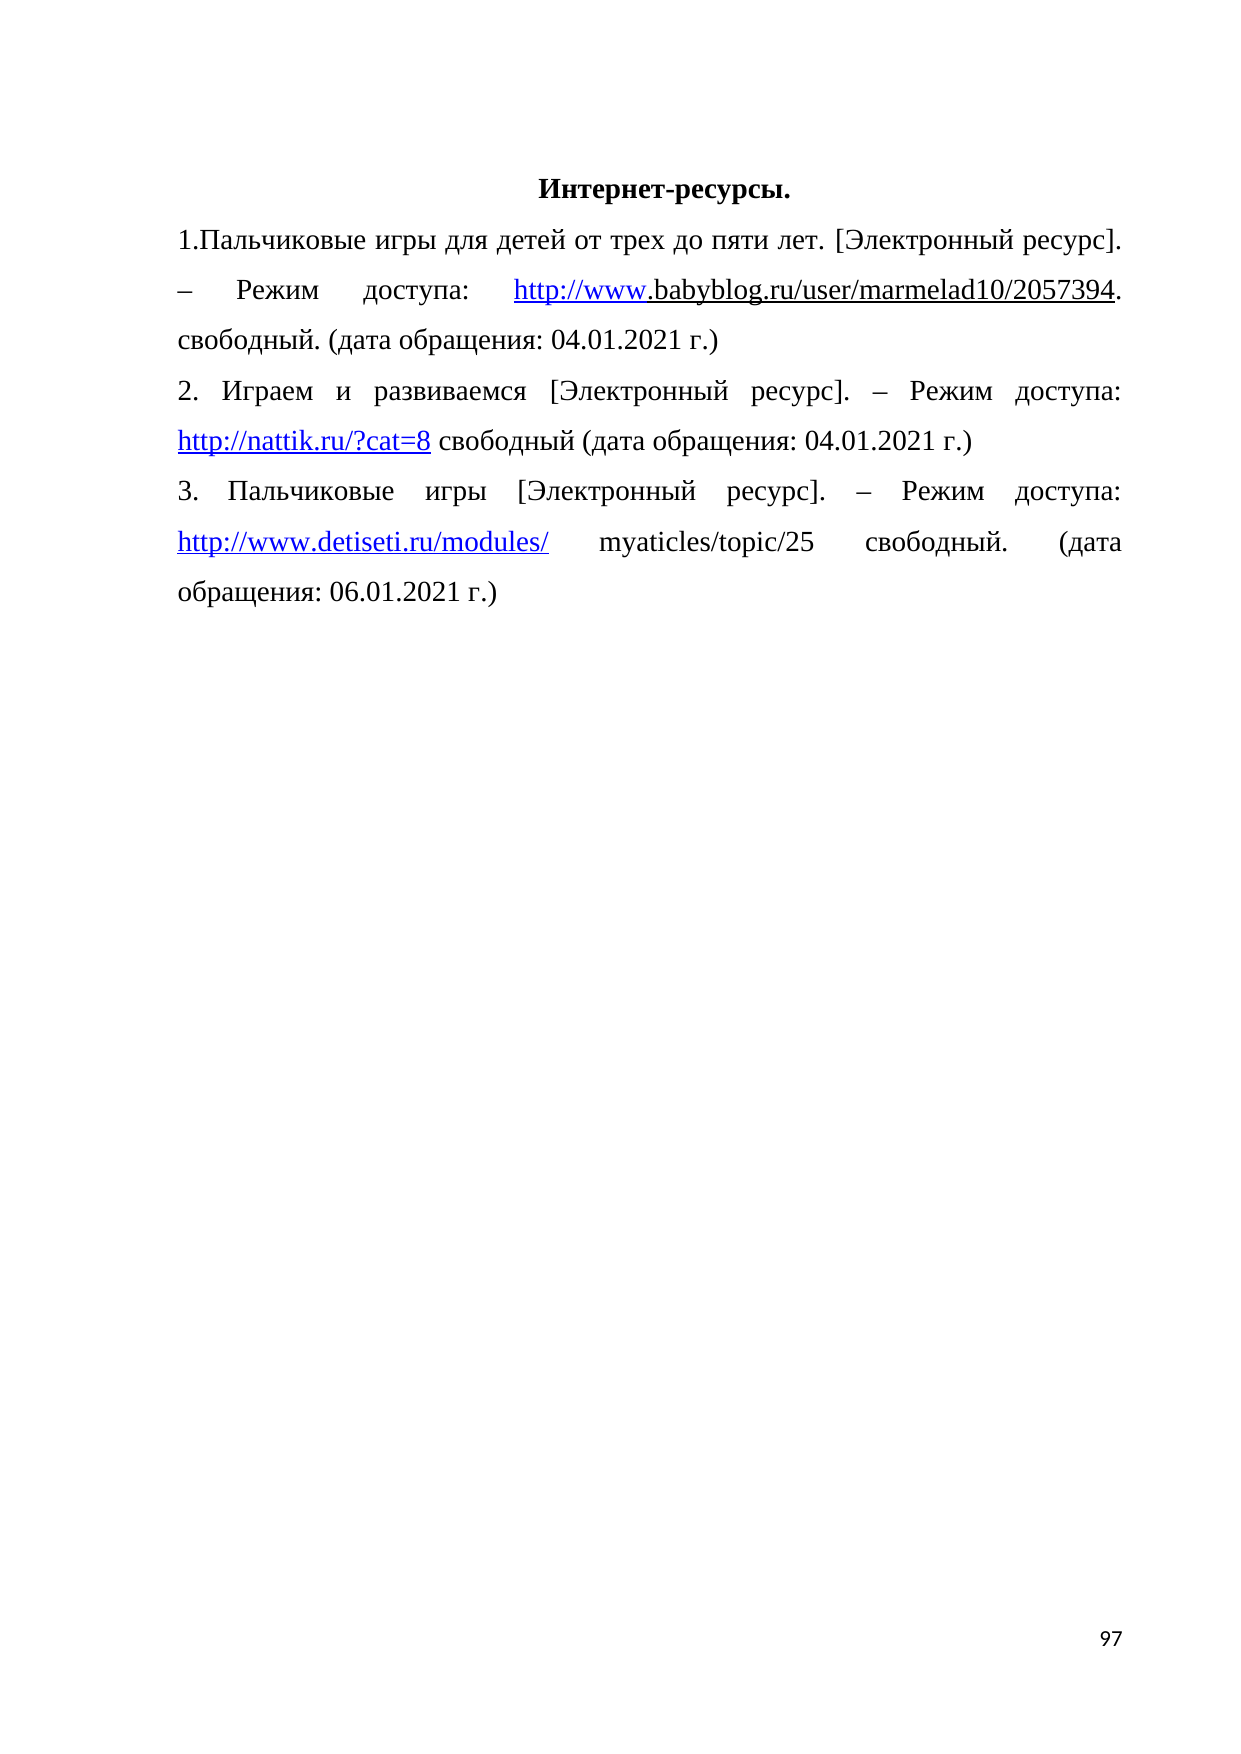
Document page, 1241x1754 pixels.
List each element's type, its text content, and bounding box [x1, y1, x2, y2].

subtitle Интернет-ресурсы. [177, 172, 1122, 205]
text 2. Играем и развиваемся [Электронный ресурс]. – Режим доступа: http://nattik.ru/?cat=8 свободный (дата обращения: 04.01.2021 г.) [177, 373, 1122, 457]
text 3. Пальчиковые игры [Электронный ресурс]. – Режим доступа: http://www.detiseti.ru/modules/ myaticles/topic/25 свободный. (дата обращения: 06.01.2021 г.) [177, 473, 1122, 608]
text 1.Пальчиковые игры для детей от трех до пяти лет. [Электронный ресурс]. – Режим доступа: http://www.babyblog.ru/user/marmelad10/2057394. свободный. (дата обращения: 04.01.2021 г.) [177, 222, 1122, 356]
